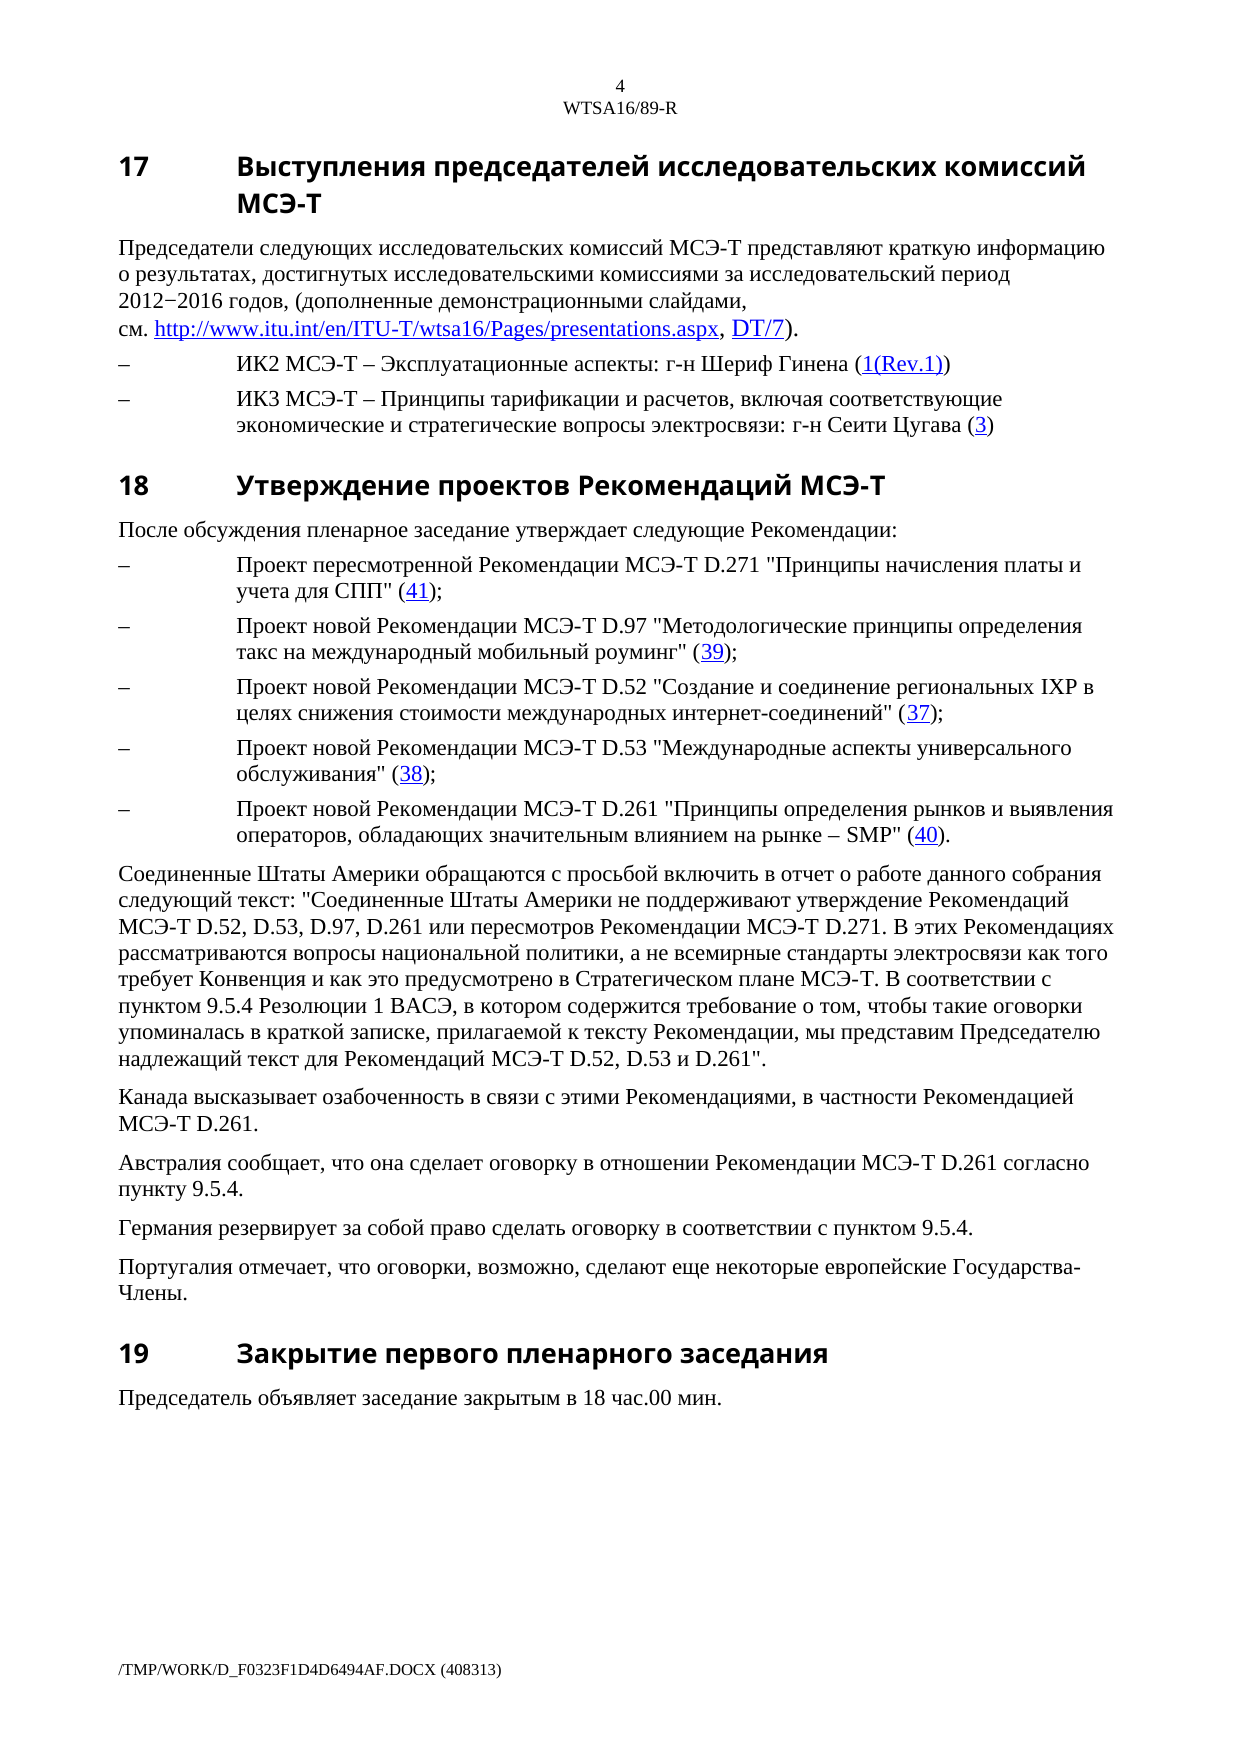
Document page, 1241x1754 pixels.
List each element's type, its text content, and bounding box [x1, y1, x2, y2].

subtitle 19 Закрытие первого пленарного заседания [118, 1334, 1122, 1371]
text – Проект пересмотренной Рекомендации МСЭ-T D.271 "Принципы начисления платы и учета для СПП" (41); [118, 551, 1122, 603]
text Канада высказывает озабоченность в связи с этими Рекомендациями, в частности Рекомендацией МСЭ-T D.261. [118, 1083, 1122, 1136]
text Португалия отмечает, что оговорки, возможно, сделают еще некоторые европейские Государства-Члены. [118, 1253, 1122, 1305]
text После обсуждения пленарное заседание утверждает следующие Рекомендации: [118, 516, 1122, 542]
text Председатели следующих исследовательских комиссий МСЭ-T представляют краткую информацию о результатах, достигнутых исследовательскими комиссиями за исследовательский период 2012−2016 годов, (дополненные демонстрационными слайдами, см. http://www.itu.int/en/ITU-T/wtsa16/Pages/presentations.aspx, DT/7). [118, 234, 1121, 342]
subtitle 18 Утверждение проектов Рекомендаций МСЭ-T [118, 467, 1122, 503]
text Германия резервирует за собой право сделать оговорку в соответствии с пунктом 9.5.4. [118, 1214, 1122, 1240]
text Председатель объявляет заседание закрытым в 18 час.00 мин. [118, 1384, 1122, 1410]
text – Проект новой Рекомендации МСЭ-T D.52 "Создание и соединение региональных IXP в целях снижения стоимости международных интернет-соединений" (37); [118, 673, 1122, 726]
text – Проект новой Рекомендации МСЭ-T D.97 "Методологические принципы определения такс на международный мобильный роуминг" (39); [118, 612, 1122, 664]
text – ИК2 МСЭ-Т – Эксплуатационные аспекты: г-н Шериф Гинена (1(Rev.1)) [118, 350, 1122, 376]
subtitle 17 Выступления председателей исследовательских комиссий МСЭ-T [118, 148, 1122, 221]
text – Проект новой Рекомендации МСЭ-T D.261 "Принципы определения рынков и выявления операторов, обладающих значительным влиянием на рынке – SMP" (40). [118, 795, 1122, 848]
text Соединенные Штаты Америки обращаются с просьбой включить в отчет о работе данного собрания следующий текст: "Соединенные Штаты Америки не поддерживают утверждение Рекомендаций МСЭ-T D.52, D.53, D.97, D.261 или пересмотров Рекомендации МСЭ-Т D.271. В этих Рекомендациях рассматриваются вопросы национальной политики, а не всемирные стандарты электросвязи как того требует Конвенция и как это предусмотрено в Стратегическом плане МСЭ-T. В соответствии с пунктом 9.5.4 Резолюции 1 ВАСЭ, в котором содержится требование о том, чтобы такие оговорки упоминалась в краткой записке, прилагаемой к тексту Рекомендации, мы представим Председателю надлежащий текст для Рекомендаций МСЭ-T D.52, D.53 и D.261". [118, 860, 1122, 1071]
text – Проект новой Рекомендации МСЭ-T D.53 "Международные аспекты универсального обслуживания" (38); [118, 734, 1122, 787]
text – ИК3 МСЭ-Т – Принципы тарификации и расчетов, включая соответствующие экономические и стратегические вопросы электросвязи: г-н Сеити Цугава (3) [118, 385, 1122, 437]
text Австралия сообщает, что она сделает оговорку в отношении Рекомендации МСЭ-T D.261 согласно пункту 9.5.4. [118, 1149, 1122, 1201]
